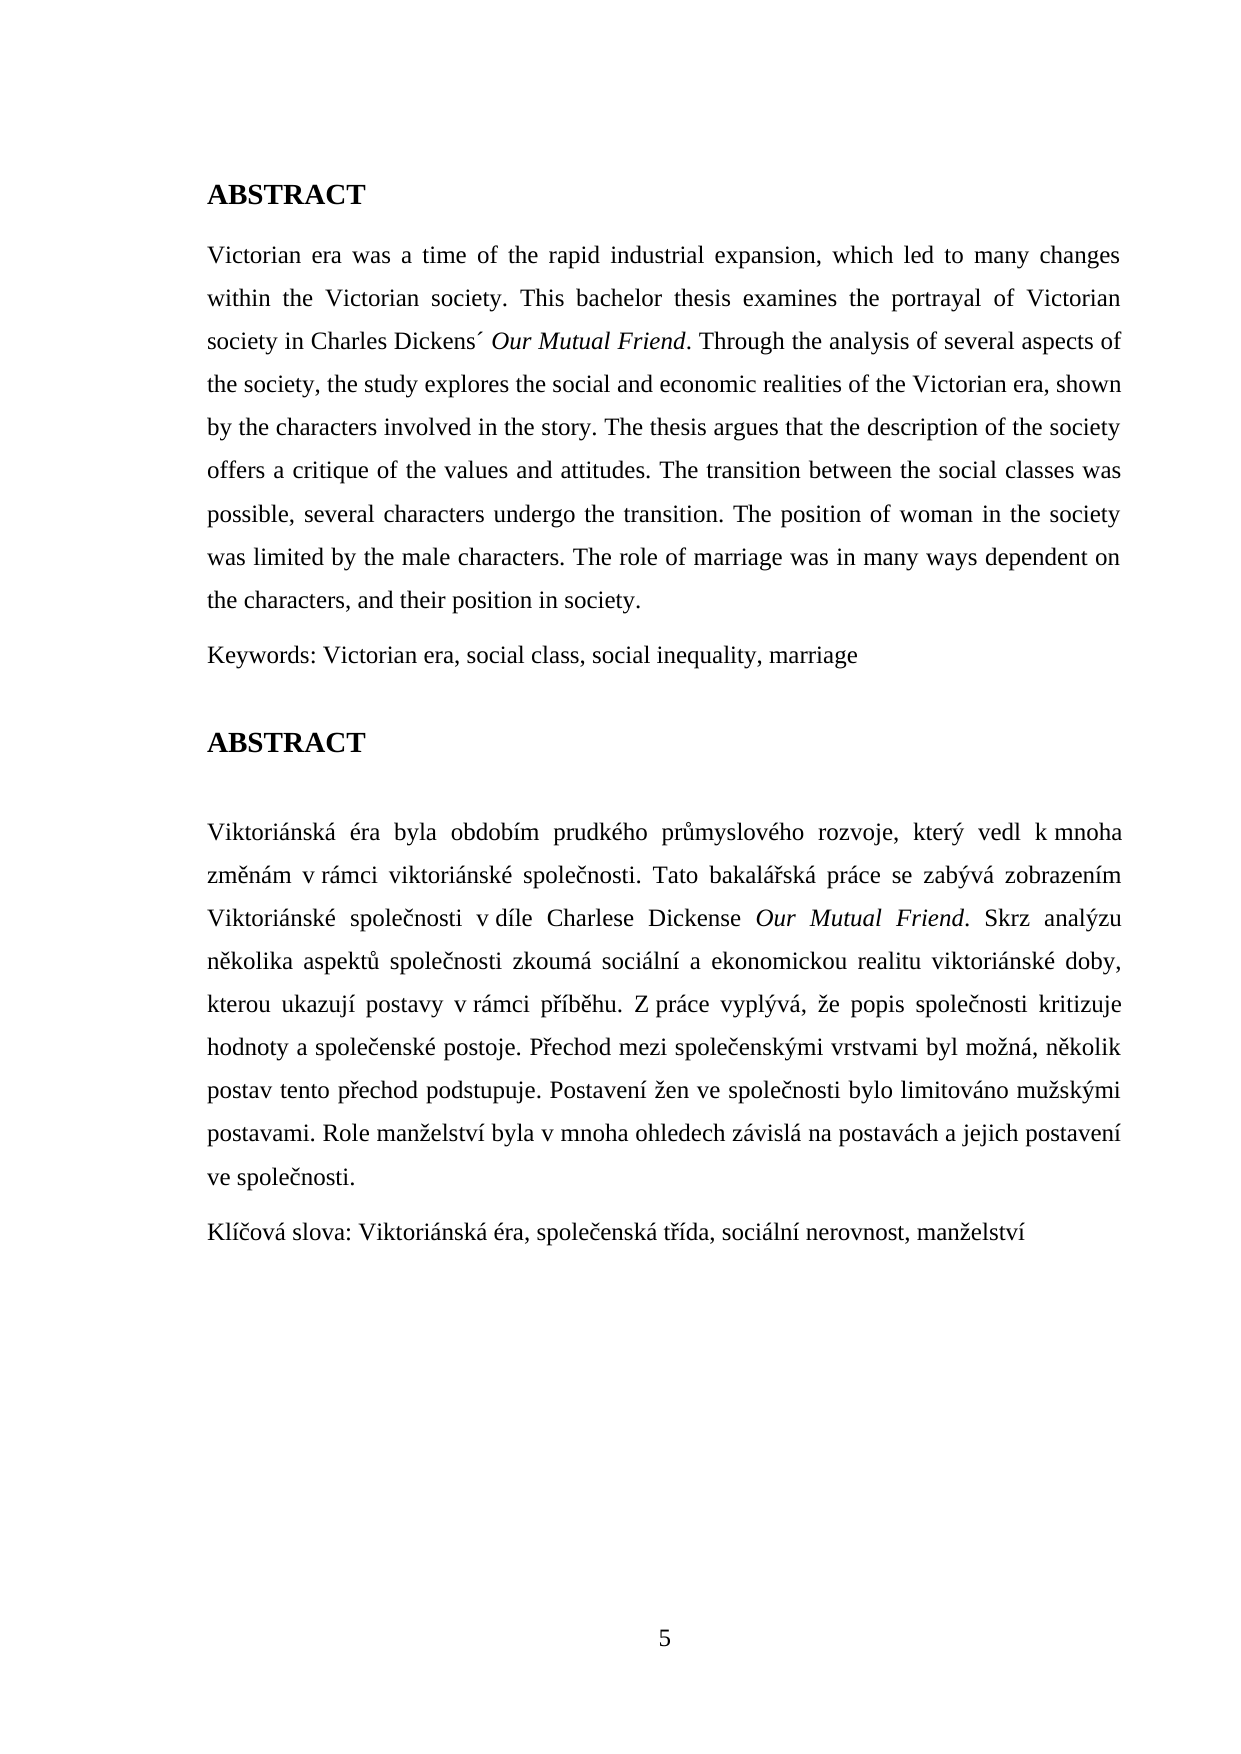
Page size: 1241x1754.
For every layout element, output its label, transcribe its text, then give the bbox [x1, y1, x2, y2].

text Victorian era was a time of the rapid industrial expansion, which led to many changes within the Victorian society. This bachelor thesis examines the portrayal of Victorian society in Charles Dickens´ Our Mutual Friend. Through the analysis of several aspects of the society, the study explores the social and economic realities of the Victorian era, shown by the characters involved in the story. The thesis argues that the description of the society offers a critique of the values and attitudes. The transition between the social classes was possible, several characters undergo the transition. The position of woman in the society was limited by the male characters. The role of marriage was in many ways dependent on the characters, and their position in society. [207, 240, 1122, 614]
text Viktoriánská éra byla obdobím prudkého průmyslového rozvoje, který vedl k mnoha změnám v rámci viktoriánské společnosti. Tato bakalářská práce se zabývá zobrazením Viktoriánské společnosti v díle Charlese Dickense Our Mutual Friend. Skrz analýzu několika aspektů společnosti zkoumá sociální a ekonomickou realitu viktoriánské doby, kterou ukazují postavy v rámci příběhu. Z práce vyplývá, že popis společnosti kritizuje hodnoty a společenské postoje. Přechod mezi společenskými vrstvami byl možná, několik postav tento přechod podstupuje. Postavení žen ve společnosti bylo limitováno mužskými postavami. Role manželství byla v mnoha ohledech závislá na postavách a jejich postavení ve společnosti. [207, 817, 1122, 1190]
text Keywords: Victorian era, social class, social inequality, marriage [207, 641, 1122, 669]
text Klíčová slova: Viktoriánská éra, společenská třída, sociální nerovnost, manželství [207, 1217, 1122, 1246]
text Abstract [207, 725, 1122, 758]
text Abstract [207, 177, 1122, 211]
